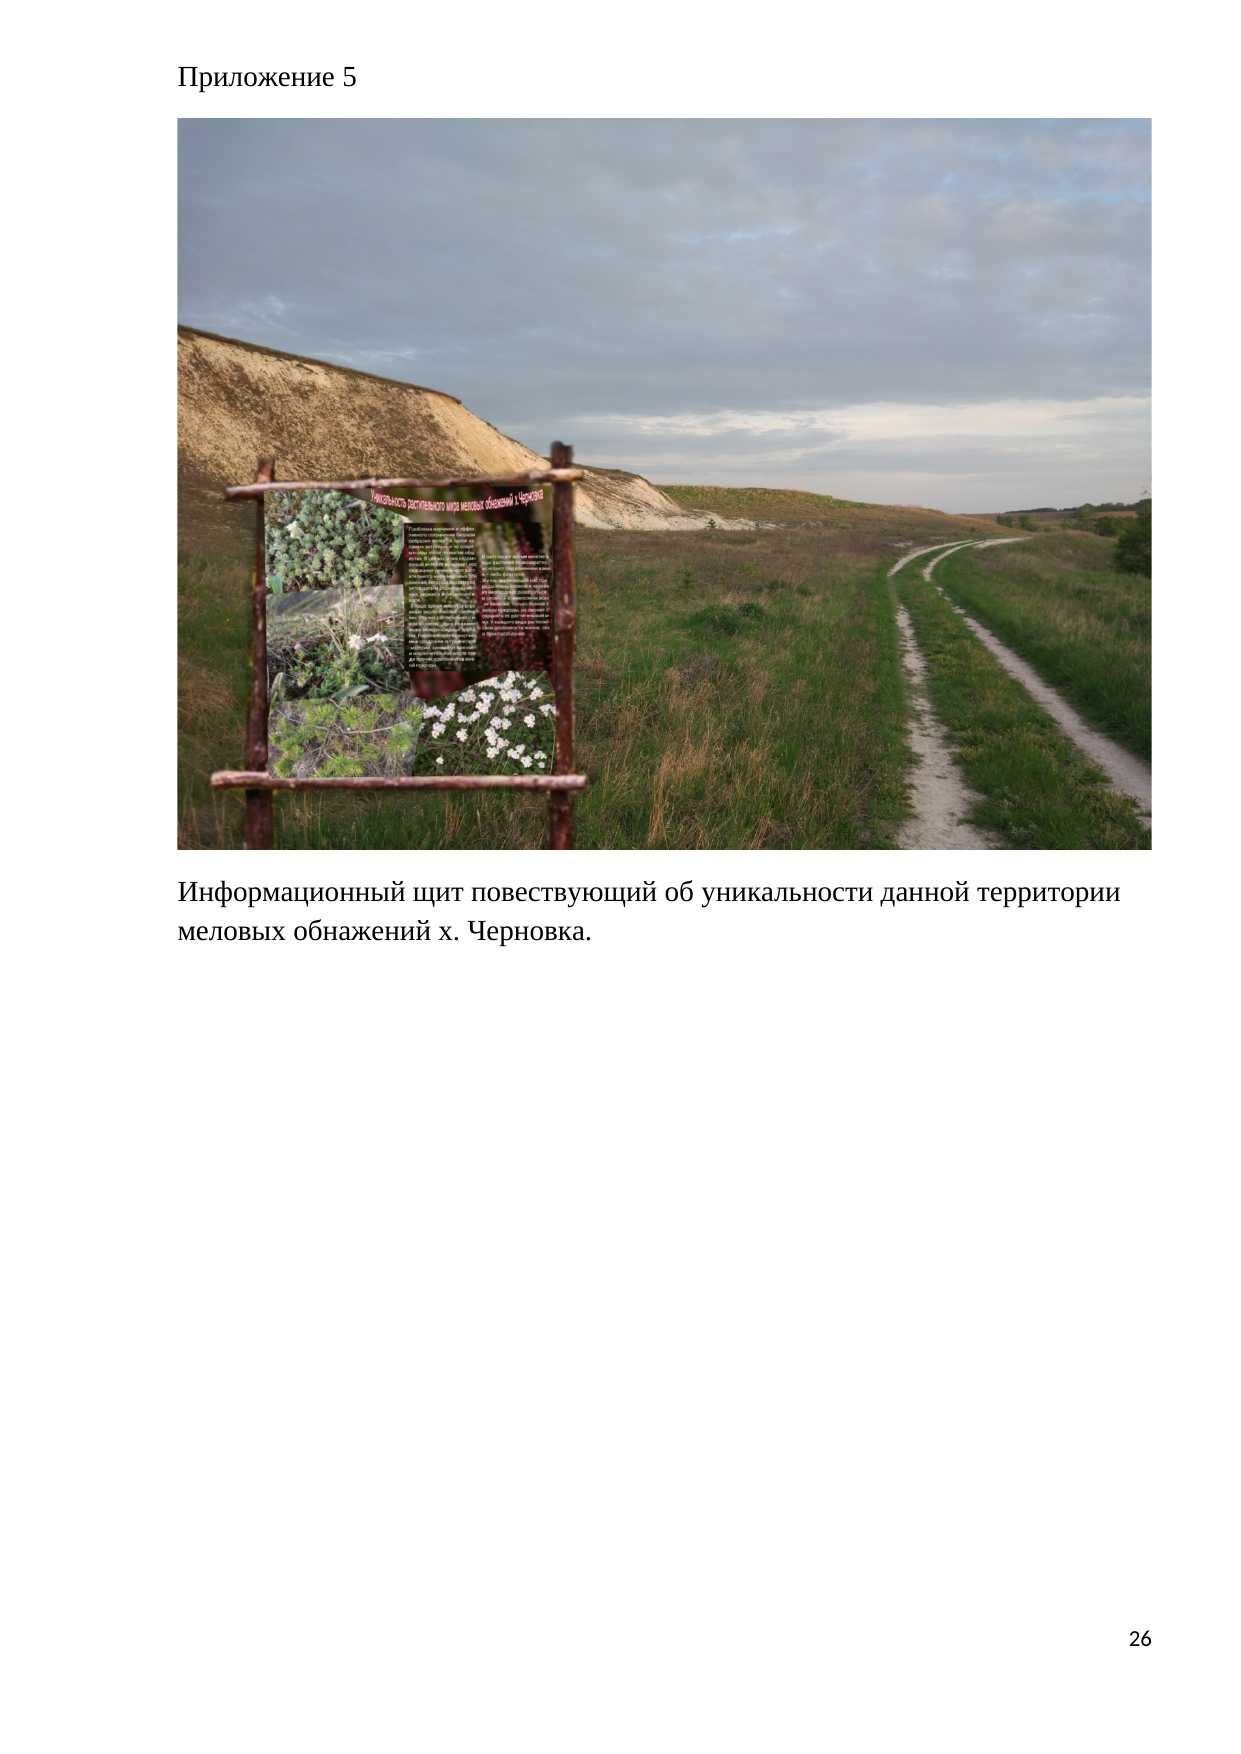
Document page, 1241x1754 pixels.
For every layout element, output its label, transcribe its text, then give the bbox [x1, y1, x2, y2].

picture [177, 118, 1152, 850]
text Приложение 5 [177, 59, 1152, 93]
text Информационный щит повествующий об уникальности данной территории меловых обнажений х. Черновка. [177, 874, 1152, 947]
